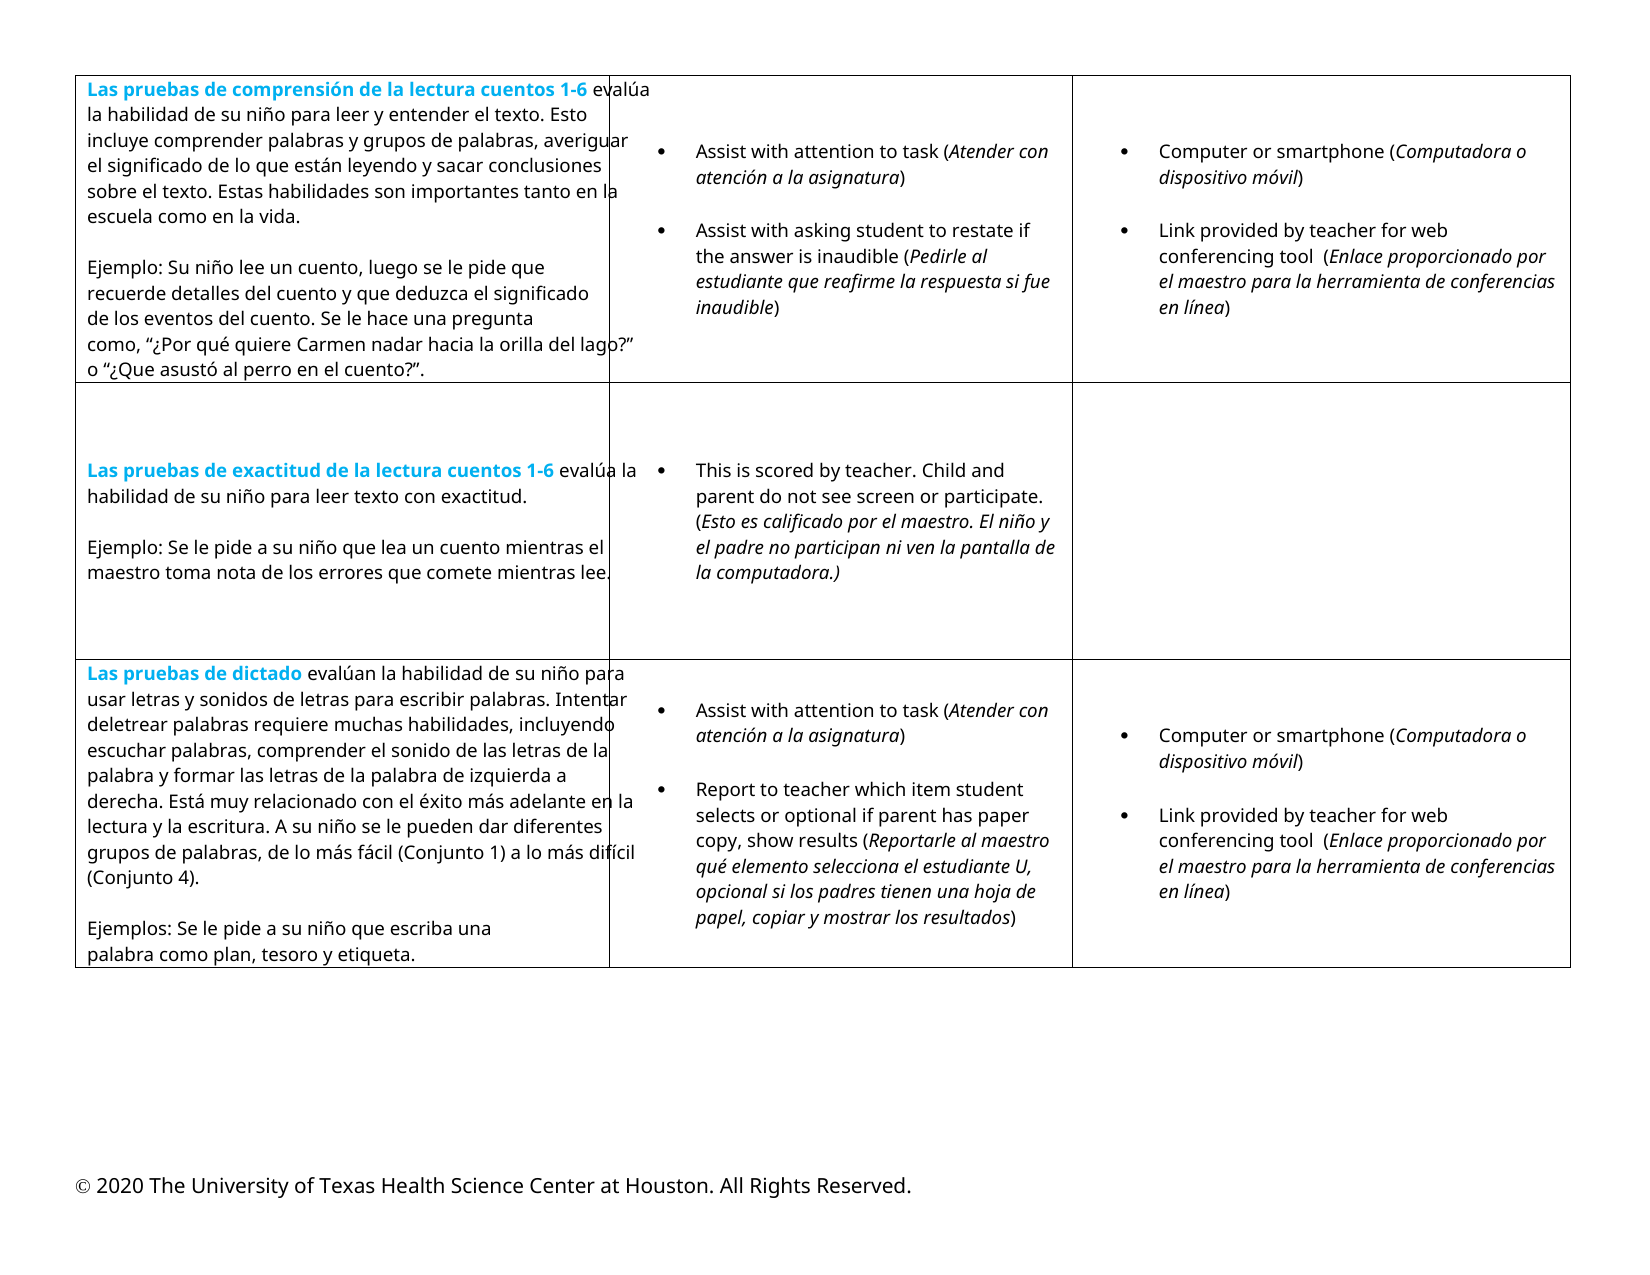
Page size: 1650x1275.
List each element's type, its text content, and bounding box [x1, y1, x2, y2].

table_cell [1073, 383, 1570, 659]
table_cell Las pruebas de exactitud de la lectura cuentos 1-6 evalúa la habilidad de su niño para leer texto con exactitud. Ejemplo: Se le pide a su niño que lea un cuento mientras el maestro toma nota de los errores que comete mientras lee. [76, 383, 609, 659]
table_cell Las pruebas de dictado evalúan la habilidad de su niño para usar letras y sonidos de letras para escribir palabras. Intentar deletrear palabras requiere muchas habilidades, incluyendo escuchar palabras, comprender el sonido de las letras de la palabra y formar las letras de la palabra de izquierda a derecha. Está muy relacionado con el éxito más adelante en la lectura y la escritura. A su niño se le pueden dar diferentes grupos de palabras, de lo más fácil (Conjunto 1) a lo más difícil (Conjunto 4). Ejemplos: Se le pide a su niño que escriba una palabra como plan, tesoro y etiqueta. [76, 660, 609, 967]
table_cell This is scored by teacher. Child and parent do not see screen or participate. (Esto es calificado por el maestro. El niño y el padre no participan ni ven la pantalla de la computadora.) [610, 383, 1072, 659]
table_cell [1073, 76, 1570, 382]
table_cell Assist with attention to task (Atender con atención a la asignatura) Assist with asking student to restate if the answer is inaudible (Pedirle al estudiante que reafirme la respuesta si fue inaudible) [610, 76, 1072, 382]
table_cell Assist with attention to task (Atender con atención a la asignatura) Report to teacher which item student selects or optional if parent has paper copy, show results (Reportarle al maestro qué elemento selecciona el estudiante U, opcional si los padres tienen una hoja de papel, copiar y mostrar los resultados) [610, 660, 1072, 967]
table_cell Las pruebas de comprensión de la lectura cuentos 1-6 evalúa la habilidad de su niño para leer y entender el texto. Esto incluye comprender palabras y grupos de palabras, averiguar el significado de lo que están leyendo y sacar conclusiones sobre el texto. Estas habilidades son importantes tanto en la escuela como en la vida. Ejemplo: Su niño lee un cuento, luego se le pide que recuerde detalles del cuento y que deduzca el significado de los eventos del cuento. Se le hace una pregunta como, “¿Por qué quiere Carmen nadar hacia la orilla del lago?” o “¿Que asustó al perro en el cuento?”. [76, 76, 609, 382]
